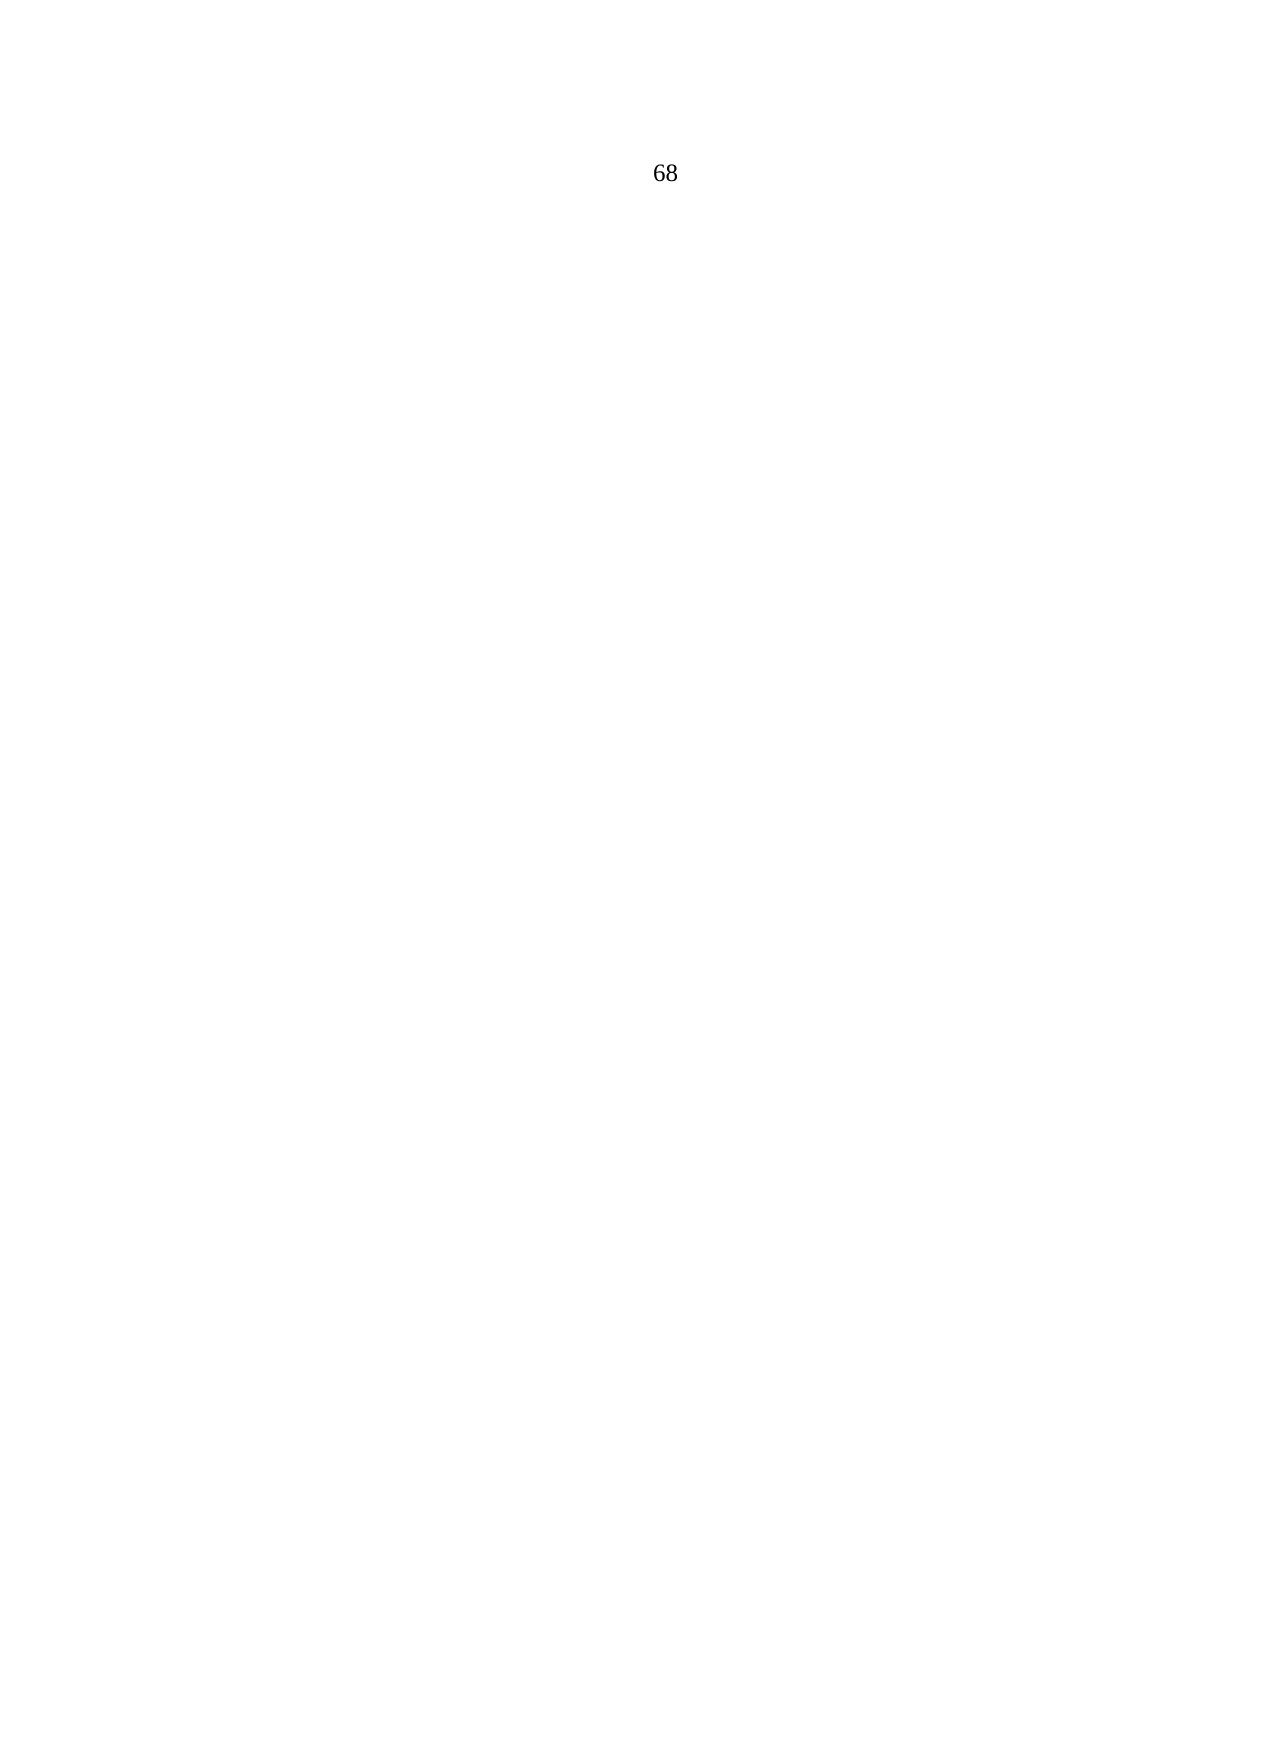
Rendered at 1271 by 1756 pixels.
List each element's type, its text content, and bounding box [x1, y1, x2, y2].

text 68 [541, 158, 790, 187]
